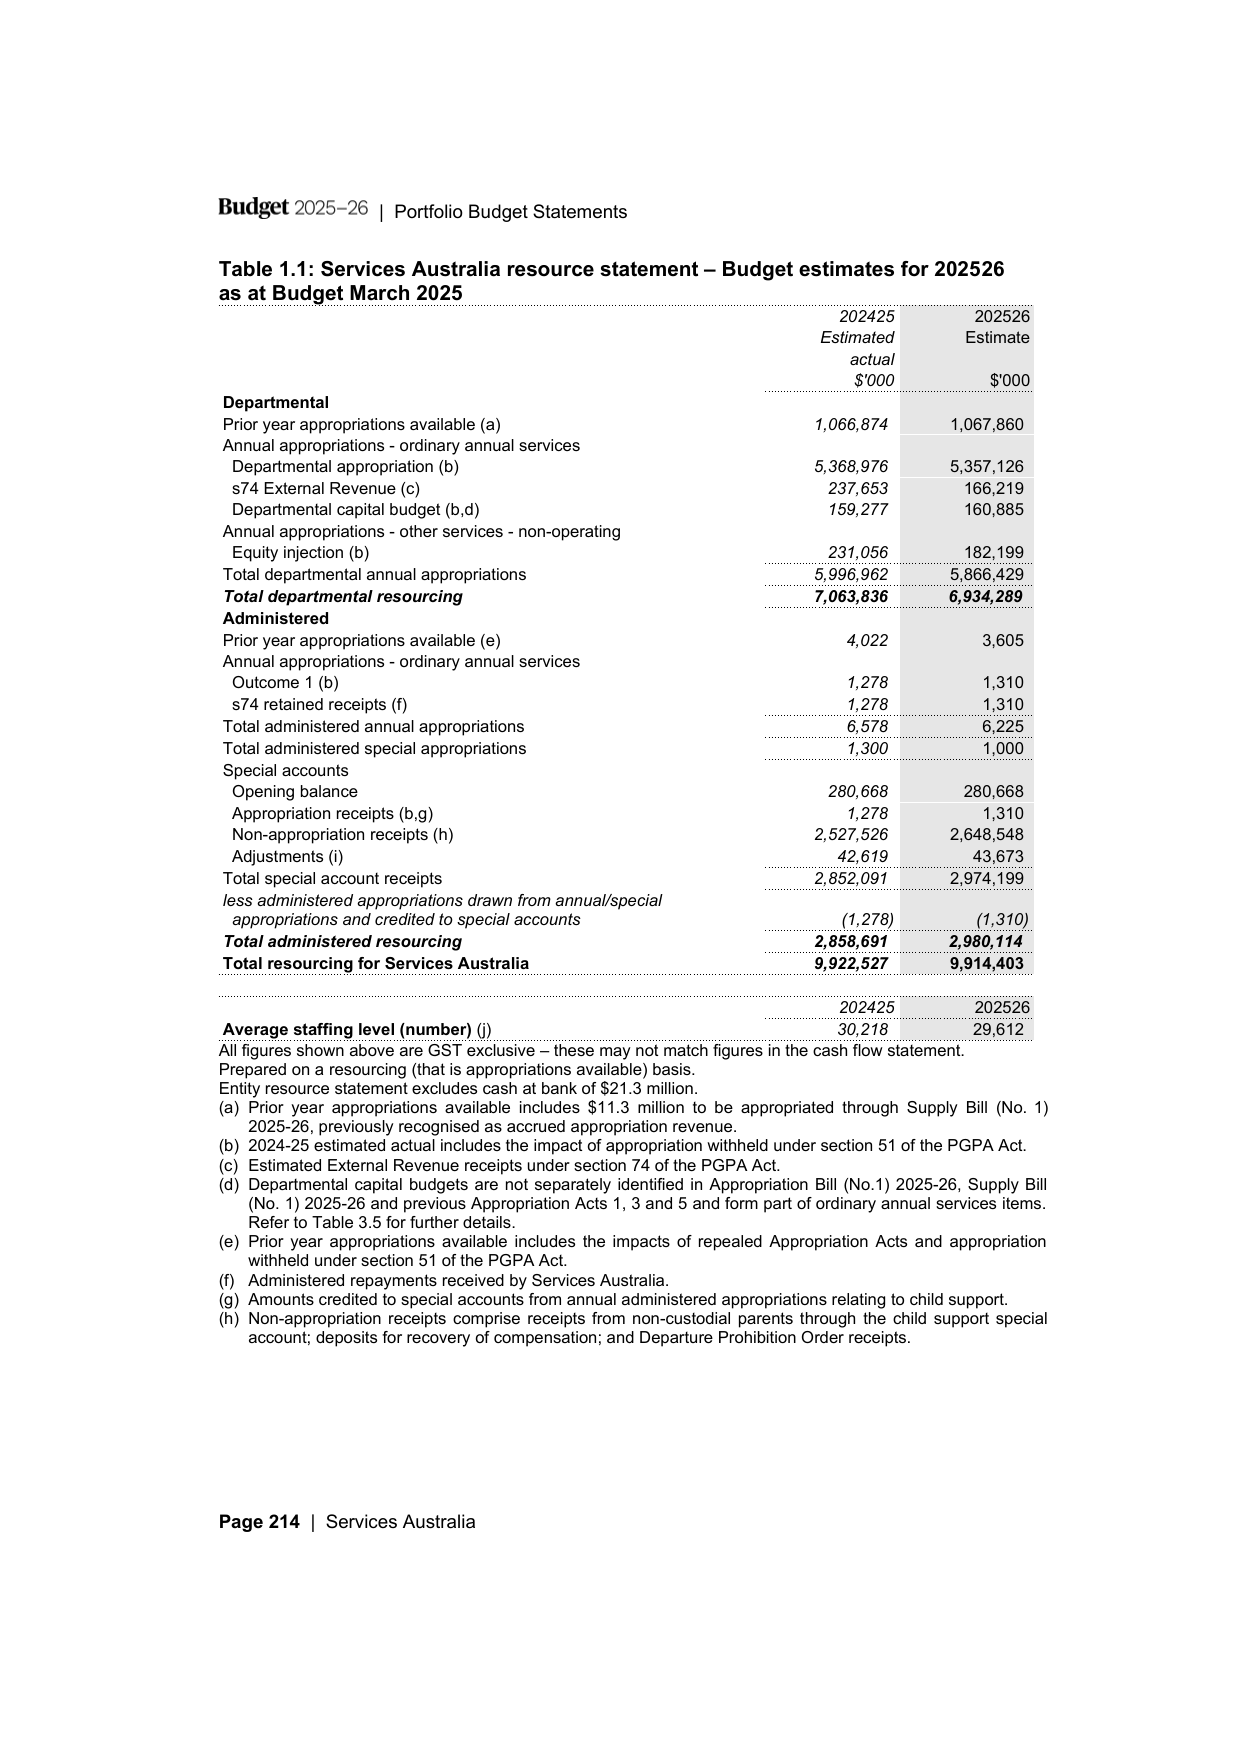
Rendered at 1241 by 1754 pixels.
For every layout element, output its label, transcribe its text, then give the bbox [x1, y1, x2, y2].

picture [218, 197, 369, 219]
list Prior year appropriations available includes $11.3 million to be appropriated through Supply Bill (No. 1) 2025-26, previously recognised as accrued appropriation revenue. [218, 1098, 1048, 1136]
text Prepared on a resourcing (that is appropriations available) basis. [218, 1059, 1022, 1079]
list Estimated External Revenue receipts under section 74 of the PGPA Act. [218, 1155, 1048, 1174]
list Administered repayments received by Services Australia. [218, 1270, 1048, 1289]
list Amounts credited to special accounts from annual administered appropriations relating to child support. [218, 1289, 1048, 1309]
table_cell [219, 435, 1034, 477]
subtitle Table 1.1: Services Australia resource statement – Budget estimates for 2025­26 as at Budget March 2025 [218, 257, 1022, 305]
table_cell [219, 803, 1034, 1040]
list Non-appropriation receipts comprise receipts from non-custodial parents through the child support special account; deposits for recovery of compensation; and Departure Prohibition Order receipts. [218, 1309, 1048, 1347]
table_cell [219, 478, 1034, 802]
text Entity resource statement excludes cash at bank of $21.3 million. [218, 1079, 1022, 1098]
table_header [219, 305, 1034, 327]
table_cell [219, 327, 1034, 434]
list Departmental capital budgets are not separately identified in Appropriation Bill (No.1) 2025-26, Supply Bill (No. 1) 2025-26 and previous Appropriation Acts 1, 3 and 5 and form part of ordinary annual services items. Refer to Table 3.5 for further details. [218, 1174, 1048, 1232]
text All figures shown above are GST exclusive – these may not match figures in the cash flow statement. [218, 1040, 1022, 1059]
list 2024-25 estimated actual includes the impact of appropriation withheld under section 51 of the PGPA Act. [218, 1136, 1048, 1155]
list Prior year appropriations available includes the impacts of repealed Appropriation Acts and appropriation withheld under section 51 of the PGPA Act. [218, 1232, 1048, 1270]
